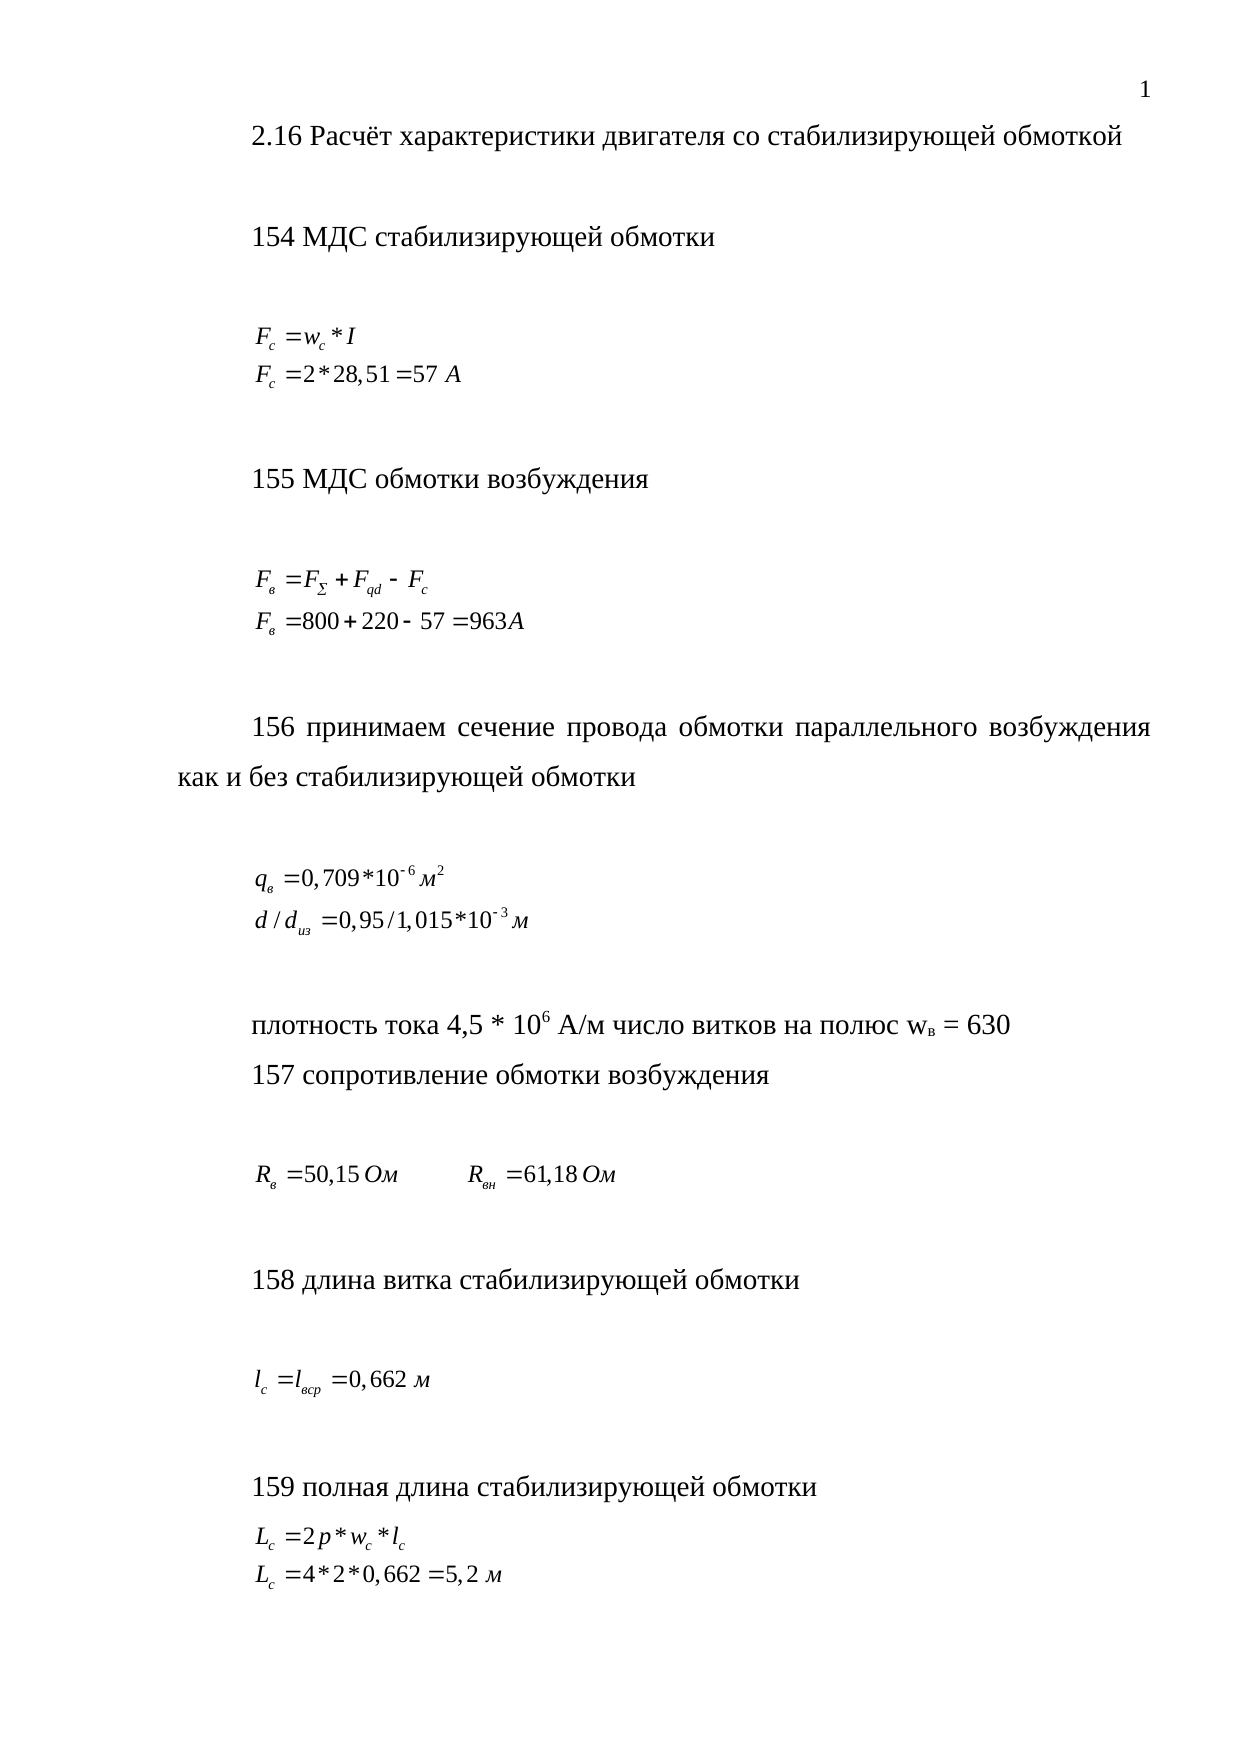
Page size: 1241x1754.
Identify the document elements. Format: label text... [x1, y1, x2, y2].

list 159 полная длина стабилизирующей обмотки [177, 1469, 1152, 1503]
list плотность тока 4,5 * 106 А/м число витков на полюс wв = 630 [177, 1007, 1152, 1040]
list 155 МДС обмотки возбуждения [177, 462, 1152, 495]
list 158 длина витка стабилизирующей обмотки [177, 1262, 1152, 1296]
list 154 МДС стабилизирующей обмотки [177, 219, 1152, 252]
list 157 сопротивление обмотки возбуждения [177, 1057, 1152, 1091]
list 156 принимаем сечение провода обмотки параллельного возбуждения как и без стабилизирующей обмотки [177, 709, 1152, 793]
list 2.16 Расчёт характеристики двигателя со стабилизирующей обмоткой [177, 118, 1152, 152]
